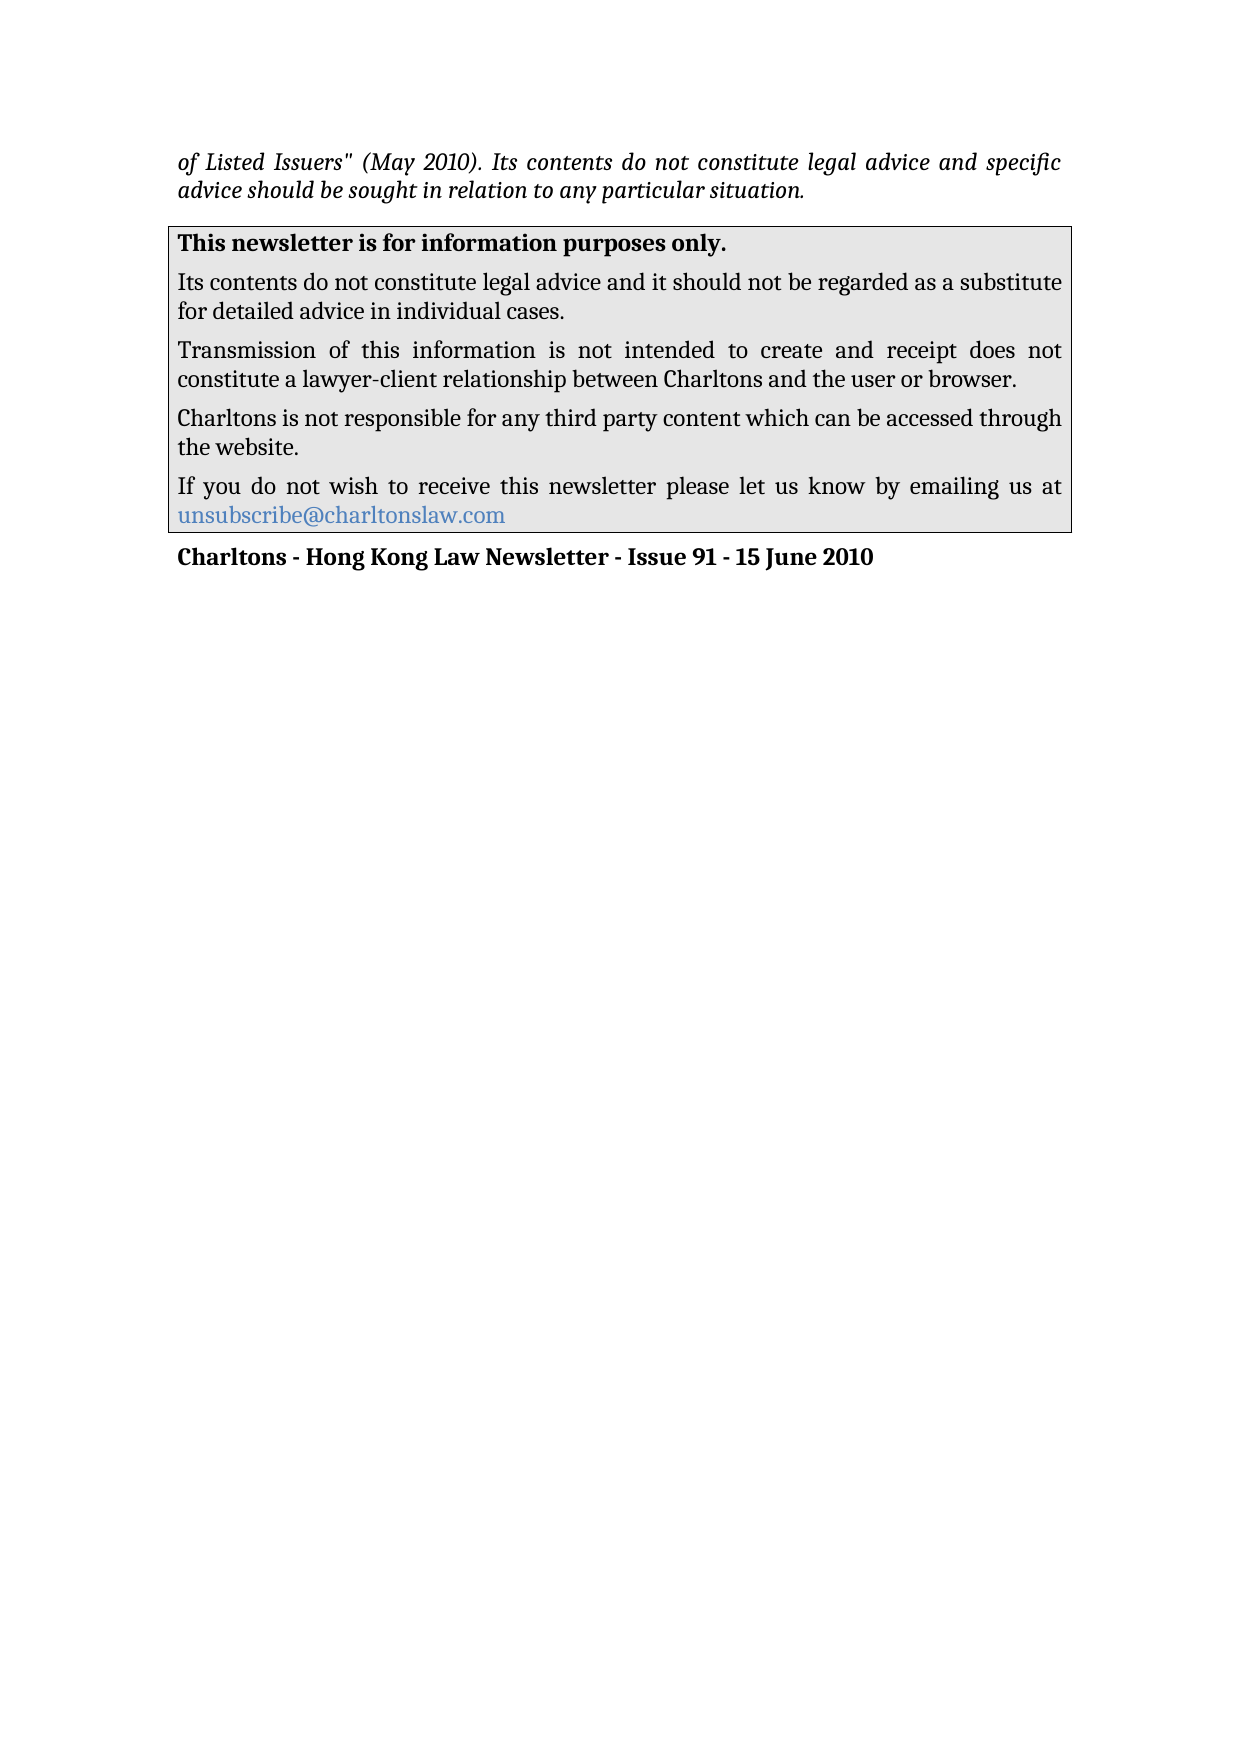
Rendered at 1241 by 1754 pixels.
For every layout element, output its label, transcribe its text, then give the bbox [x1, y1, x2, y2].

text Transmission of this information is not intended to create and receipt does not constitute a lawyer-client relationship between Charltons and the user or browser. [169, 333, 1071, 394]
text Charltons is not responsible for any third party content which can be accessed through the website. [169, 401, 1071, 462]
text This newsletter is for information purposes only. [169, 227, 1071, 258]
text Charltons - Hong Kong Law Newsletter - Issue 91 - 15 June 2010 [177, 543, 1063, 572]
text Its contents do not constitute legal advice and it should not be regarded as a substitute for detailed advice in individual cases. [169, 265, 1071, 326]
text If you do not wish to receive this newsletter please let us know by emailing us at unsubscribe@charltonslaw.com [169, 469, 1071, 532]
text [177, 148, 1063, 205]
